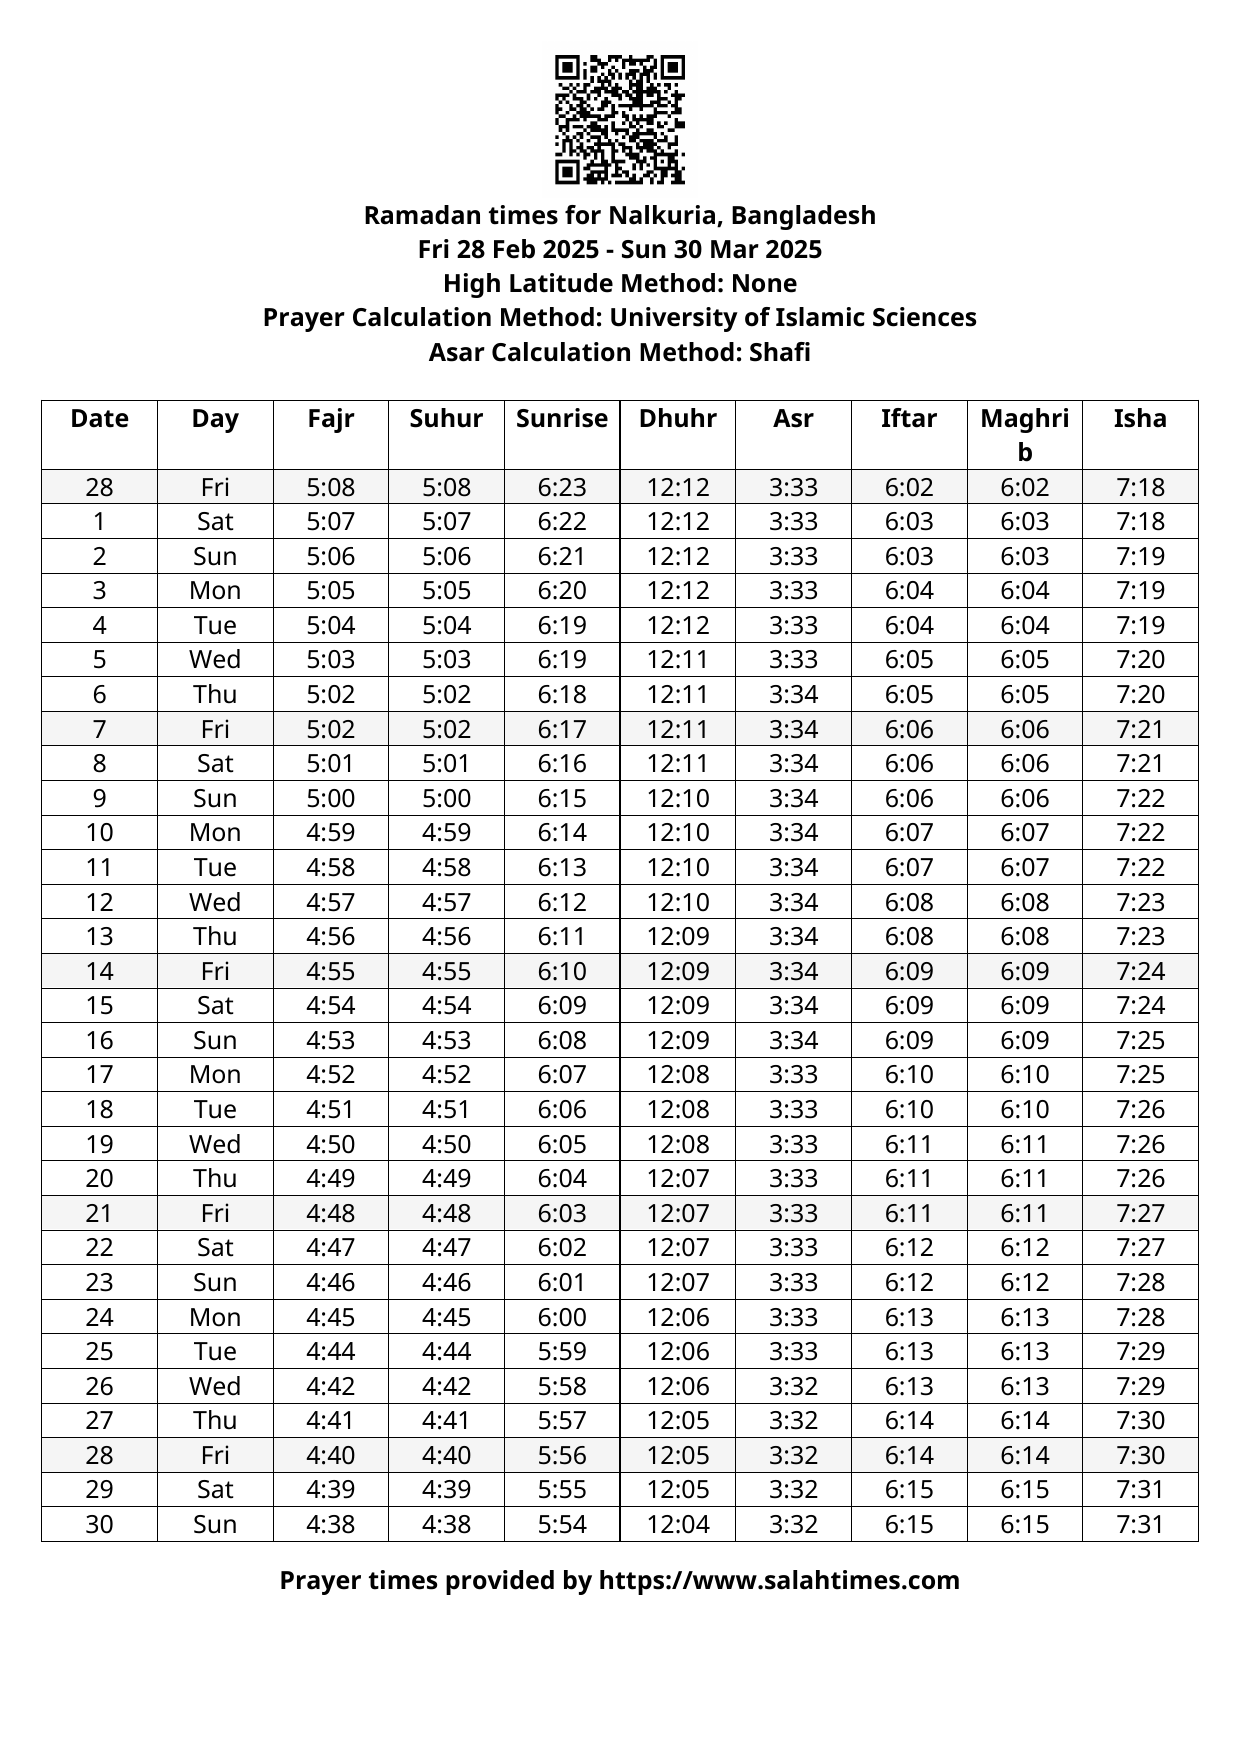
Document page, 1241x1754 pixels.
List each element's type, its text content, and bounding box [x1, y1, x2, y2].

table_cell 6:11 [505, 919, 619, 953]
table_cell 4:52 [274, 1058, 388, 1091]
table_cell Fri [158, 712, 273, 745]
table_cell Mon [158, 1058, 273, 1091]
table_cell 3:33 [736, 1300, 851, 1333]
table_cell 6:22 [505, 504, 619, 538]
table_cell 17 [42, 1058, 157, 1091]
table_cell 6:07 [852, 850, 967, 884]
table_cell 14 [42, 954, 157, 987]
table_cell 3:33 [736, 504, 851, 538]
table_cell 6:00 [505, 1300, 619, 1333]
table_cell 6:06 [968, 746, 1082, 780]
table_cell 3:34 [736, 954, 851, 987]
table_cell 28 [42, 1438, 157, 1472]
table_cell 30 [42, 1507, 157, 1541]
table_cell 6:05 [968, 677, 1082, 711]
table_cell 6:10 [968, 1092, 1082, 1126]
table_cell 3:32 [736, 1369, 851, 1402]
table_cell 29 [42, 1473, 157, 1506]
table_cell 21 [42, 1196, 157, 1229]
table_cell 11 [42, 850, 157, 884]
table_cell Sun [158, 1507, 273, 1541]
table_cell 6:05 [505, 1127, 619, 1160]
table_cell 4 [42, 608, 157, 642]
text Ramadan times for Nalkuria, Bangladesh [42, 198, 1198, 232]
table_cell 4:52 [389, 1058, 504, 1091]
text High Latitude Method: None [42, 266, 1198, 300]
table_cell 6:12 [852, 1265, 967, 1299]
table_cell 4:59 [389, 816, 504, 849]
table_cell 6:08 [852, 919, 967, 953]
table_cell 4:40 [274, 1438, 388, 1472]
table_cell 5:07 [389, 504, 504, 538]
table_header Maghrib [968, 401, 1082, 469]
table_cell 6:07 [968, 850, 1082, 884]
table_cell 5:56 [505, 1438, 619, 1472]
table_cell 6 [42, 677, 157, 711]
table_cell 5:01 [389, 746, 504, 780]
table_cell 4:51 [389, 1092, 504, 1126]
table_cell 6:08 [968, 885, 1082, 918]
table_cell 6:07 [852, 816, 967, 849]
table_cell 4:57 [274, 885, 388, 918]
table_cell Wed [158, 1127, 273, 1160]
table_cell 7:21 [1083, 712, 1198, 745]
table_cell 4:42 [389, 1369, 504, 1402]
table_cell 12:05 [621, 1438, 735, 1472]
table_cell 12:09 [621, 919, 735, 953]
table_cell Sat [158, 504, 273, 538]
table_cell Mon [158, 816, 273, 849]
table_cell Thu [158, 1404, 273, 1437]
table_header Iftar [852, 401, 967, 469]
table_cell 3:34 [736, 677, 851, 711]
text Asar Calculation Method: Shafi [42, 334, 1198, 368]
table_cell Sun [158, 539, 273, 572]
table_cell 6:15 [968, 1507, 1082, 1541]
table_cell 7:26 [1083, 1092, 1198, 1126]
table_cell 12:07 [621, 1196, 735, 1229]
table_cell 6:11 [968, 1127, 1082, 1160]
table_cell 6:17 [505, 712, 619, 745]
table_cell 3:33 [736, 1231, 851, 1264]
table_cell 12:11 [621, 643, 735, 676]
table_cell Wed [158, 643, 273, 676]
table_cell 6:08 [968, 919, 1082, 953]
table_cell 6:15 [505, 781, 619, 814]
table_cell 4:48 [274, 1196, 388, 1229]
table_cell 3:33 [736, 1092, 851, 1126]
table_header Suhur [389, 401, 504, 469]
table_cell 16 [42, 1023, 157, 1057]
table_cell 3:33 [736, 1058, 851, 1091]
table_cell 7:18 [1083, 504, 1198, 538]
table_cell Tue [158, 850, 273, 884]
table_cell 4:56 [389, 919, 504, 953]
table_cell 6:10 [852, 1058, 967, 1091]
table_cell Tue [158, 1334, 273, 1368]
table_cell 6:09 [852, 1023, 967, 1057]
table_cell 12:12 [621, 504, 735, 538]
picture [542, 41, 699, 198]
table_cell 6:02 [505, 1231, 619, 1264]
table_cell 12:06 [621, 1334, 735, 1368]
table_cell 6:07 [505, 1058, 619, 1091]
table_cell 6:18 [505, 677, 619, 711]
table_cell 25 [42, 1334, 157, 1368]
table_cell 6:07 [968, 816, 1082, 849]
table_cell 7:29 [1083, 1369, 1198, 1402]
table_cell 6:13 [852, 1369, 967, 1402]
table_cell 22 [42, 1231, 157, 1264]
table_cell 6:10 [968, 1058, 1082, 1091]
table_cell 4:42 [274, 1369, 388, 1402]
table_cell 12:07 [621, 1161, 735, 1195]
table_cell 3:34 [736, 919, 851, 953]
table_cell 3:34 [736, 712, 851, 745]
table_cell 5:55 [505, 1473, 619, 1506]
table_cell 6:09 [968, 989, 1082, 1022]
table_cell 12:11 [621, 712, 735, 745]
table_cell Wed [158, 885, 273, 918]
table_cell 3:33 [736, 1196, 851, 1229]
table_cell 7:27 [1083, 1231, 1198, 1264]
table_cell 6:06 [852, 712, 967, 745]
table_cell 4:53 [274, 1023, 388, 1057]
table_cell 6:03 [505, 1196, 619, 1229]
table_cell 7 [42, 712, 157, 745]
table_cell 4:44 [389, 1334, 504, 1368]
table_cell Sat [158, 746, 273, 780]
table_cell 7:31 [1083, 1507, 1198, 1541]
table_cell 6:05 [852, 643, 967, 676]
table_cell 3:34 [736, 885, 851, 918]
table_cell 6:04 [968, 608, 1082, 642]
table_cell 6:11 [968, 1161, 1082, 1195]
table_cell 8 [42, 746, 157, 780]
table_cell 6:03 [852, 504, 967, 538]
table_cell 6:12 [852, 1231, 967, 1264]
table_cell 6:08 [505, 1023, 619, 1057]
table_cell 4:40 [389, 1438, 504, 1472]
table_cell 4:41 [274, 1404, 388, 1437]
table_cell 7:30 [1083, 1404, 1198, 1437]
table_cell 5:08 [274, 470, 388, 503]
table_cell 12:05 [621, 1473, 735, 1506]
table_cell Sun [158, 781, 273, 814]
table_cell 4:41 [389, 1404, 504, 1437]
table_cell 6:04 [968, 574, 1082, 607]
table_cell 6:23 [505, 470, 619, 503]
table_cell 7:22 [1083, 816, 1198, 849]
table_header Fajr [274, 401, 388, 469]
table_cell 7:18 [1083, 470, 1198, 503]
table_cell Thu [158, 919, 273, 953]
table_cell 4:38 [274, 1507, 388, 1541]
table_cell 6:11 [968, 1196, 1082, 1229]
table_cell 6:13 [968, 1300, 1082, 1333]
table_cell 3:33 [736, 1334, 851, 1368]
table_cell 4:38 [389, 1507, 504, 1541]
table_cell 6:03 [852, 539, 967, 572]
table_cell 4:45 [389, 1300, 504, 1333]
table_cell 5:07 [274, 504, 388, 538]
table_cell 3:32 [736, 1438, 851, 1472]
table_cell Fri [158, 470, 273, 503]
table_cell 12:09 [621, 989, 735, 1022]
table_cell 7:24 [1083, 989, 1198, 1022]
table_cell 3:32 [736, 1404, 851, 1437]
table_cell 12:05 [621, 1404, 735, 1437]
table_cell 5:06 [389, 539, 504, 572]
table_cell 12:04 [621, 1507, 735, 1541]
table_cell 3:34 [736, 989, 851, 1022]
table_cell 7:25 [1083, 1023, 1198, 1057]
table_cell Sat [158, 1473, 273, 1506]
table_cell 12:09 [621, 1023, 735, 1057]
table_cell 3:33 [736, 608, 851, 642]
table_cell 4:57 [389, 885, 504, 918]
table_cell 6:04 [852, 574, 967, 607]
table_cell 6:13 [968, 1334, 1082, 1368]
table_cell 6:05 [968, 643, 1082, 676]
table_cell 3:34 [736, 781, 851, 814]
text Prayer times provided by https://www.salahtimes.com [42, 1563, 1198, 1597]
table_cell 9 [42, 781, 157, 814]
table_cell 6:19 [505, 608, 619, 642]
table_cell 12:12 [621, 470, 735, 503]
table_cell 13 [42, 919, 157, 953]
table_cell 7:20 [1083, 677, 1198, 711]
table_cell 12:08 [621, 1127, 735, 1160]
table_cell 12:10 [621, 781, 735, 814]
table_cell 7:26 [1083, 1161, 1198, 1195]
table_cell 26 [42, 1369, 157, 1402]
table_cell 6:20 [505, 574, 619, 607]
table_cell 7:22 [1083, 781, 1198, 814]
table_cell 12:10 [621, 850, 735, 884]
table_cell 6:03 [968, 504, 1082, 538]
table_cell 6:21 [505, 539, 619, 572]
table_cell 6:02 [968, 470, 1082, 503]
table_cell 3:33 [736, 1161, 851, 1195]
table_cell 5:06 [274, 539, 388, 572]
table_cell 4:49 [274, 1161, 388, 1195]
table_header Day [158, 401, 273, 469]
table_cell 6:10 [505, 954, 619, 987]
table_cell Mon [158, 574, 273, 607]
table_cell 6:14 [852, 1404, 967, 1437]
table_cell 6:04 [505, 1161, 619, 1195]
table_cell 12:10 [621, 816, 735, 849]
table_cell 7:28 [1083, 1300, 1198, 1333]
table_cell Fri [158, 954, 273, 987]
table_cell 7:19 [1083, 574, 1198, 607]
table_cell Sat [158, 989, 273, 1022]
table_cell 4:46 [389, 1265, 504, 1299]
table_cell 6:09 [852, 989, 967, 1022]
table_cell 6:11 [852, 1161, 967, 1195]
table_cell 6:14 [968, 1404, 1082, 1437]
table_cell 6:05 [852, 677, 967, 711]
table_cell 12:10 [621, 885, 735, 918]
table_cell 6:09 [852, 954, 967, 987]
table_cell 6:09 [968, 1023, 1082, 1057]
table_cell 12:08 [621, 1092, 735, 1126]
table_cell 4:47 [389, 1231, 504, 1264]
table_cell 12 [42, 885, 157, 918]
table_cell 6:16 [505, 746, 619, 780]
table_cell 7:22 [1083, 850, 1198, 884]
table_cell 7:23 [1083, 885, 1198, 918]
table_cell 27 [42, 1404, 157, 1437]
table_cell 5:02 [274, 677, 388, 711]
table_cell 4:54 [389, 989, 504, 1022]
table_cell 6:06 [968, 781, 1082, 814]
table_cell 5:02 [274, 712, 388, 745]
table_cell 28 [42, 470, 157, 503]
table_cell Fri [158, 1438, 273, 1472]
table_cell 6:12 [505, 885, 619, 918]
table_cell Sat [158, 1231, 273, 1264]
table_cell 7:21 [1083, 746, 1198, 780]
table_cell 6:15 [852, 1473, 967, 1506]
table_cell 7:28 [1083, 1265, 1198, 1299]
table_cell 7:20 [1083, 643, 1198, 676]
table_cell 6:09 [968, 954, 1082, 987]
text Fri 28 Feb 2025 - Sun 30 Mar 2025 [42, 232, 1198, 266]
table_cell 4:53 [389, 1023, 504, 1057]
table_cell 3 [42, 574, 157, 607]
table_cell 6:15 [968, 1473, 1082, 1506]
table_cell 6:12 [968, 1231, 1082, 1264]
table_cell 3:34 [736, 816, 851, 849]
table_cell 4:58 [274, 850, 388, 884]
table_cell 6:01 [505, 1265, 619, 1299]
table_cell 5:02 [389, 677, 504, 711]
table_cell Wed [158, 1369, 273, 1402]
table_cell Thu [158, 1161, 273, 1195]
table_cell 3:34 [736, 1023, 851, 1057]
table_cell 6:12 [968, 1265, 1082, 1299]
table_cell 5:03 [274, 643, 388, 676]
table_cell 4:56 [274, 919, 388, 953]
text Prayer Calculation Method: University of Islamic Sciences [42, 300, 1198, 334]
table_cell 5:00 [274, 781, 388, 814]
table_cell 4:46 [274, 1265, 388, 1299]
table_cell 6:10 [852, 1092, 967, 1126]
table_cell 6:06 [968, 712, 1082, 745]
table_cell 5:54 [505, 1507, 619, 1541]
table_cell 6:06 [852, 781, 967, 814]
table_cell 24 [42, 1300, 157, 1333]
table_cell 12:11 [621, 677, 735, 711]
table_cell 23 [42, 1265, 157, 1299]
table_cell 19 [42, 1127, 157, 1160]
table_cell 12:11 [621, 746, 735, 780]
table_cell 4:50 [389, 1127, 504, 1160]
table_cell 7:27 [1083, 1196, 1198, 1229]
table_cell 12:07 [621, 1265, 735, 1299]
table_cell 2 [42, 539, 157, 572]
table_cell 7:29 [1083, 1334, 1198, 1368]
table_cell 6:08 [852, 885, 967, 918]
table_cell 6:14 [505, 816, 619, 849]
table_cell 6:11 [852, 1196, 967, 1229]
table_cell 3:33 [736, 1265, 851, 1299]
table_cell 7:26 [1083, 1127, 1198, 1160]
table_cell 10 [42, 816, 157, 849]
table_cell 15 [42, 989, 157, 1022]
table_cell 4:55 [389, 954, 504, 987]
table_cell 5:02 [389, 712, 504, 745]
table_cell 12:07 [621, 1231, 735, 1264]
table_cell 12:12 [621, 608, 735, 642]
table_cell 6:11 [852, 1127, 967, 1160]
table_cell 5:08 [389, 470, 504, 503]
table_cell 3:34 [736, 850, 851, 884]
table_cell 6:13 [852, 1300, 967, 1333]
table_header Date [42, 401, 157, 469]
table_cell 18 [42, 1092, 157, 1126]
table_cell 6:06 [852, 746, 967, 780]
table_cell 7:24 [1083, 954, 1198, 987]
table_cell 5:59 [505, 1334, 619, 1368]
table_cell Fri [158, 1196, 273, 1229]
table_cell 3:32 [736, 1473, 851, 1506]
table_cell 5:04 [389, 608, 504, 642]
table_cell 6:15 [852, 1507, 967, 1541]
table_cell 12:06 [621, 1369, 735, 1402]
table_header Sunrise [505, 401, 619, 469]
table_cell 6:19 [505, 643, 619, 676]
table_cell 6:13 [852, 1334, 967, 1368]
table_cell 7:25 [1083, 1058, 1198, 1091]
table_cell 5:01 [274, 746, 388, 780]
table_cell 5:58 [505, 1369, 619, 1402]
table_cell 4:50 [274, 1127, 388, 1160]
table_cell 7:23 [1083, 919, 1198, 953]
table_cell 6:06 [505, 1092, 619, 1126]
table_cell 3:33 [736, 574, 851, 607]
table_cell 4:39 [389, 1473, 504, 1506]
table_cell 1 [42, 504, 157, 538]
table_cell 6:04 [852, 608, 967, 642]
table_cell 20 [42, 1161, 157, 1195]
table_cell Sun [158, 1265, 273, 1299]
table_cell Tue [158, 1092, 273, 1126]
table_cell 4:39 [274, 1473, 388, 1506]
table_cell 5:00 [389, 781, 504, 814]
table_cell 4:45 [274, 1300, 388, 1333]
table_cell 4:47 [274, 1231, 388, 1264]
table_cell 6:03 [968, 539, 1082, 572]
table_cell 3:33 [736, 1127, 851, 1160]
table_cell 3:33 [736, 643, 851, 676]
table_header Isha [1083, 401, 1198, 469]
table_cell 4:44 [274, 1334, 388, 1368]
table_header Asr [736, 401, 851, 469]
table_cell 5:05 [389, 574, 504, 607]
table_cell 7:31 [1083, 1473, 1198, 1506]
table_cell 6:09 [505, 989, 619, 1022]
table_cell 12:08 [621, 1058, 735, 1091]
table_cell 7:30 [1083, 1438, 1198, 1472]
table_cell 6:13 [968, 1369, 1082, 1402]
table_cell 5:57 [505, 1404, 619, 1437]
table_cell 5:05 [274, 574, 388, 607]
table_cell 7:19 [1083, 539, 1198, 572]
table_cell Sun [158, 1023, 273, 1057]
table_cell 4:51 [274, 1092, 388, 1126]
table_cell 4:58 [389, 850, 504, 884]
table_header Dhuhr [621, 401, 735, 469]
table_cell 6:13 [505, 850, 619, 884]
table_cell Mon [158, 1300, 273, 1333]
table_cell 12:12 [621, 574, 735, 607]
table_cell Thu [158, 677, 273, 711]
table_cell 4:59 [274, 816, 388, 849]
table_cell 4:55 [274, 954, 388, 987]
table_cell 4:54 [274, 989, 388, 1022]
table_cell 3:33 [736, 539, 851, 572]
table_cell 5:03 [389, 643, 504, 676]
table_cell 12:09 [621, 954, 735, 987]
table_cell 5 [42, 643, 157, 676]
table_cell 3:33 [736, 470, 851, 503]
table_cell 6:14 [852, 1438, 967, 1472]
table_cell 4:48 [389, 1196, 504, 1229]
table_cell 12:12 [621, 539, 735, 572]
table_cell 6:02 [852, 470, 967, 503]
table_cell 3:34 [736, 746, 851, 780]
table_cell 4:49 [389, 1161, 504, 1195]
table_cell 12:06 [621, 1300, 735, 1333]
table_cell Tue [158, 608, 273, 642]
table_cell 3:32 [736, 1507, 851, 1541]
table_cell 7:19 [1083, 608, 1198, 642]
table_cell 5:04 [274, 608, 388, 642]
table_cell 6:14 [968, 1438, 1082, 1472]
